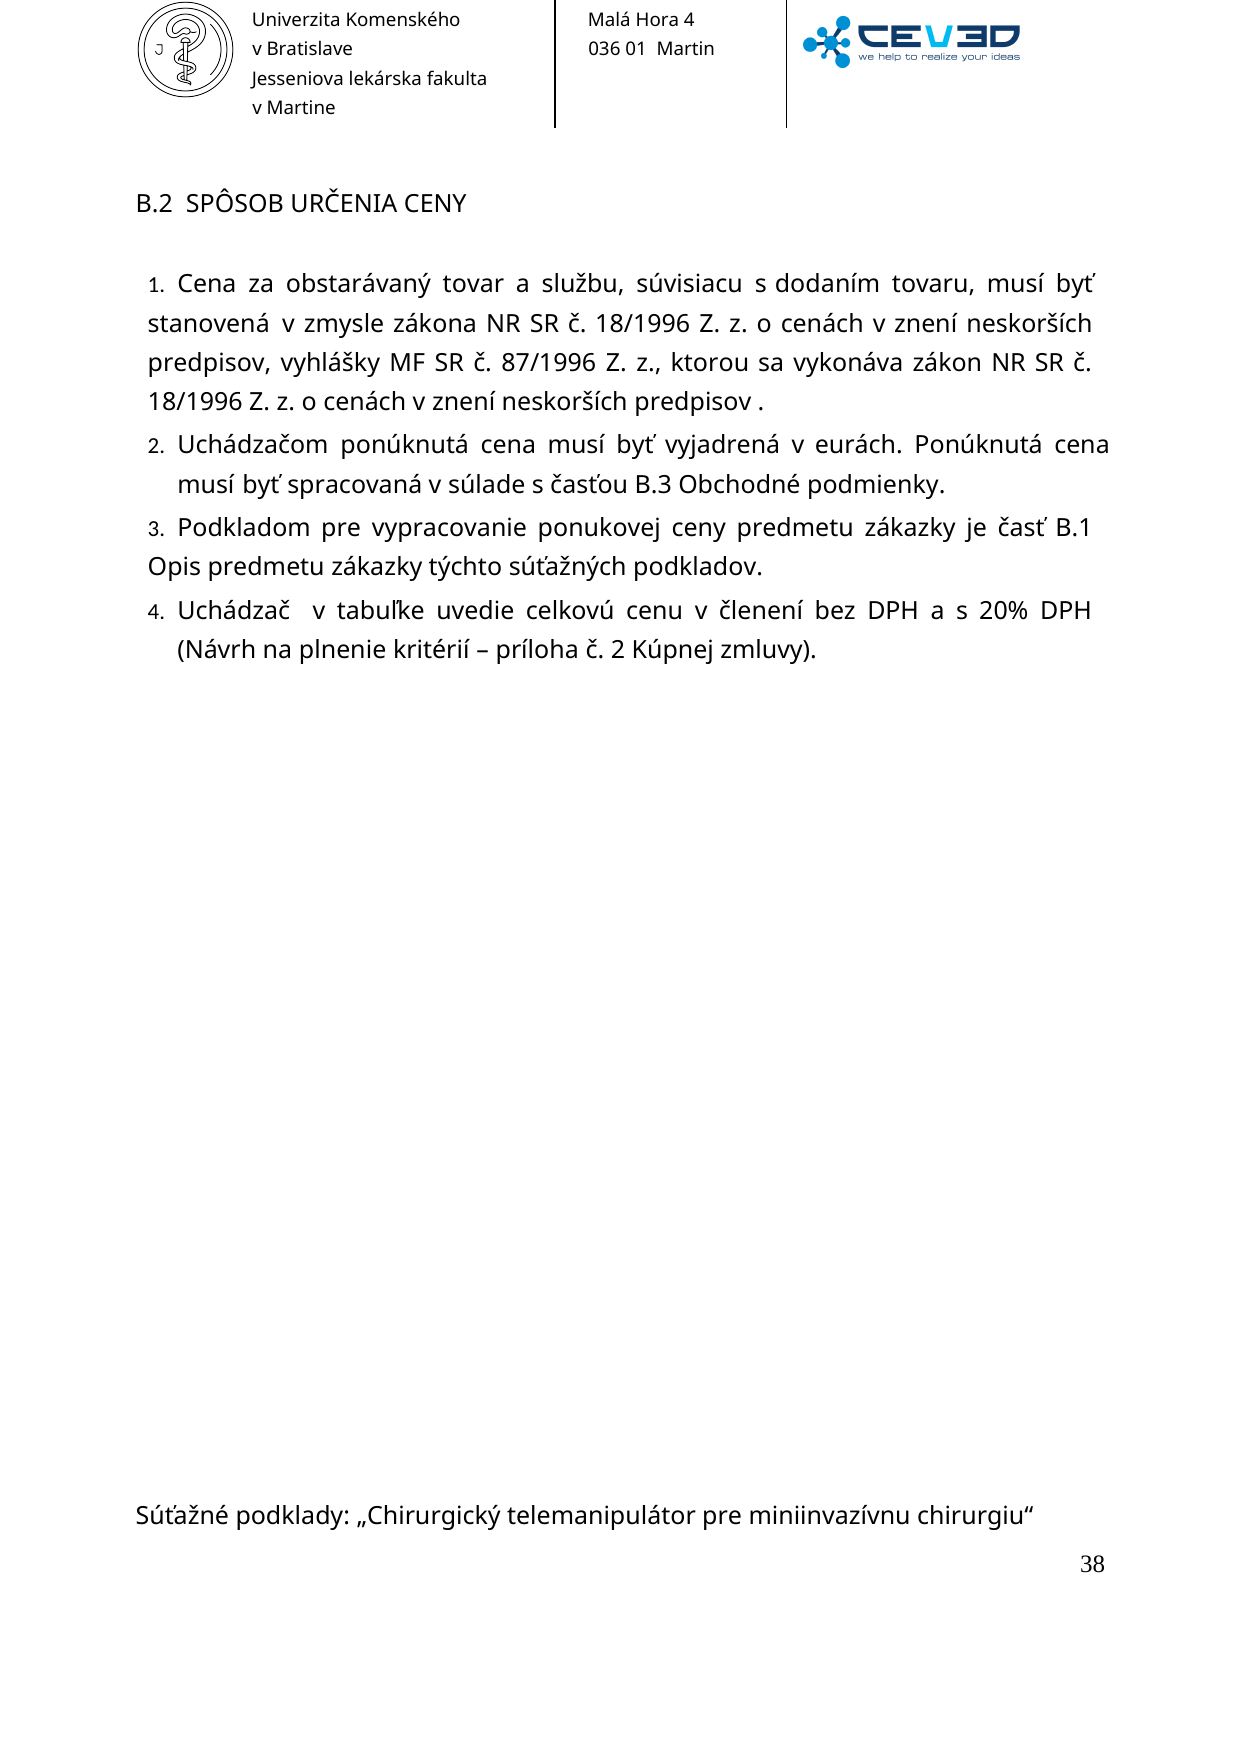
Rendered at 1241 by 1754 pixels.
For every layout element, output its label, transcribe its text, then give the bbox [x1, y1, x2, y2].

list Cena za obstarávaný tovar a službu, súvisiacu s dodaním tovaru, musí byť stanovená v zmysle zákona NR SR č. 18/1996 Z. z. o cenách v znení neskorších predpisov, vyhlášky MF SR č. 87/1996 Z. z., ktorou sa vykonáva zákon NR SR č. 18/1996 Z. z. o cenách v znení neskorších predpisov . [147, 266, 1093, 418]
text B.2 SPÔSOB URČENIA CENY [135, 186, 1105, 220]
picture [799, 10, 1025, 69]
list Podkladom pre vypracovanie ponukovej ceny predmetu zákazky je časť B.1 Opis predmetu zákazky týchto súťažných podkladov. [147, 510, 1093, 583]
picture [135, 0, 236, 100]
list Uchádzačom ponúknutá cena musí byť vyjadrená v eurách. Ponúknutá cena musí byť spracovaná v súlade s časťou B.3 Obchodné podmienky. [147, 427, 1110, 500]
list Uchádzač v tabuľke uvedie celkovú cenu v členení bez DPH a s 20% DPH (Návrh na plnenie kritérií – príloha č. 2 Kúpnej zmluvy). [147, 592, 1093, 666]
